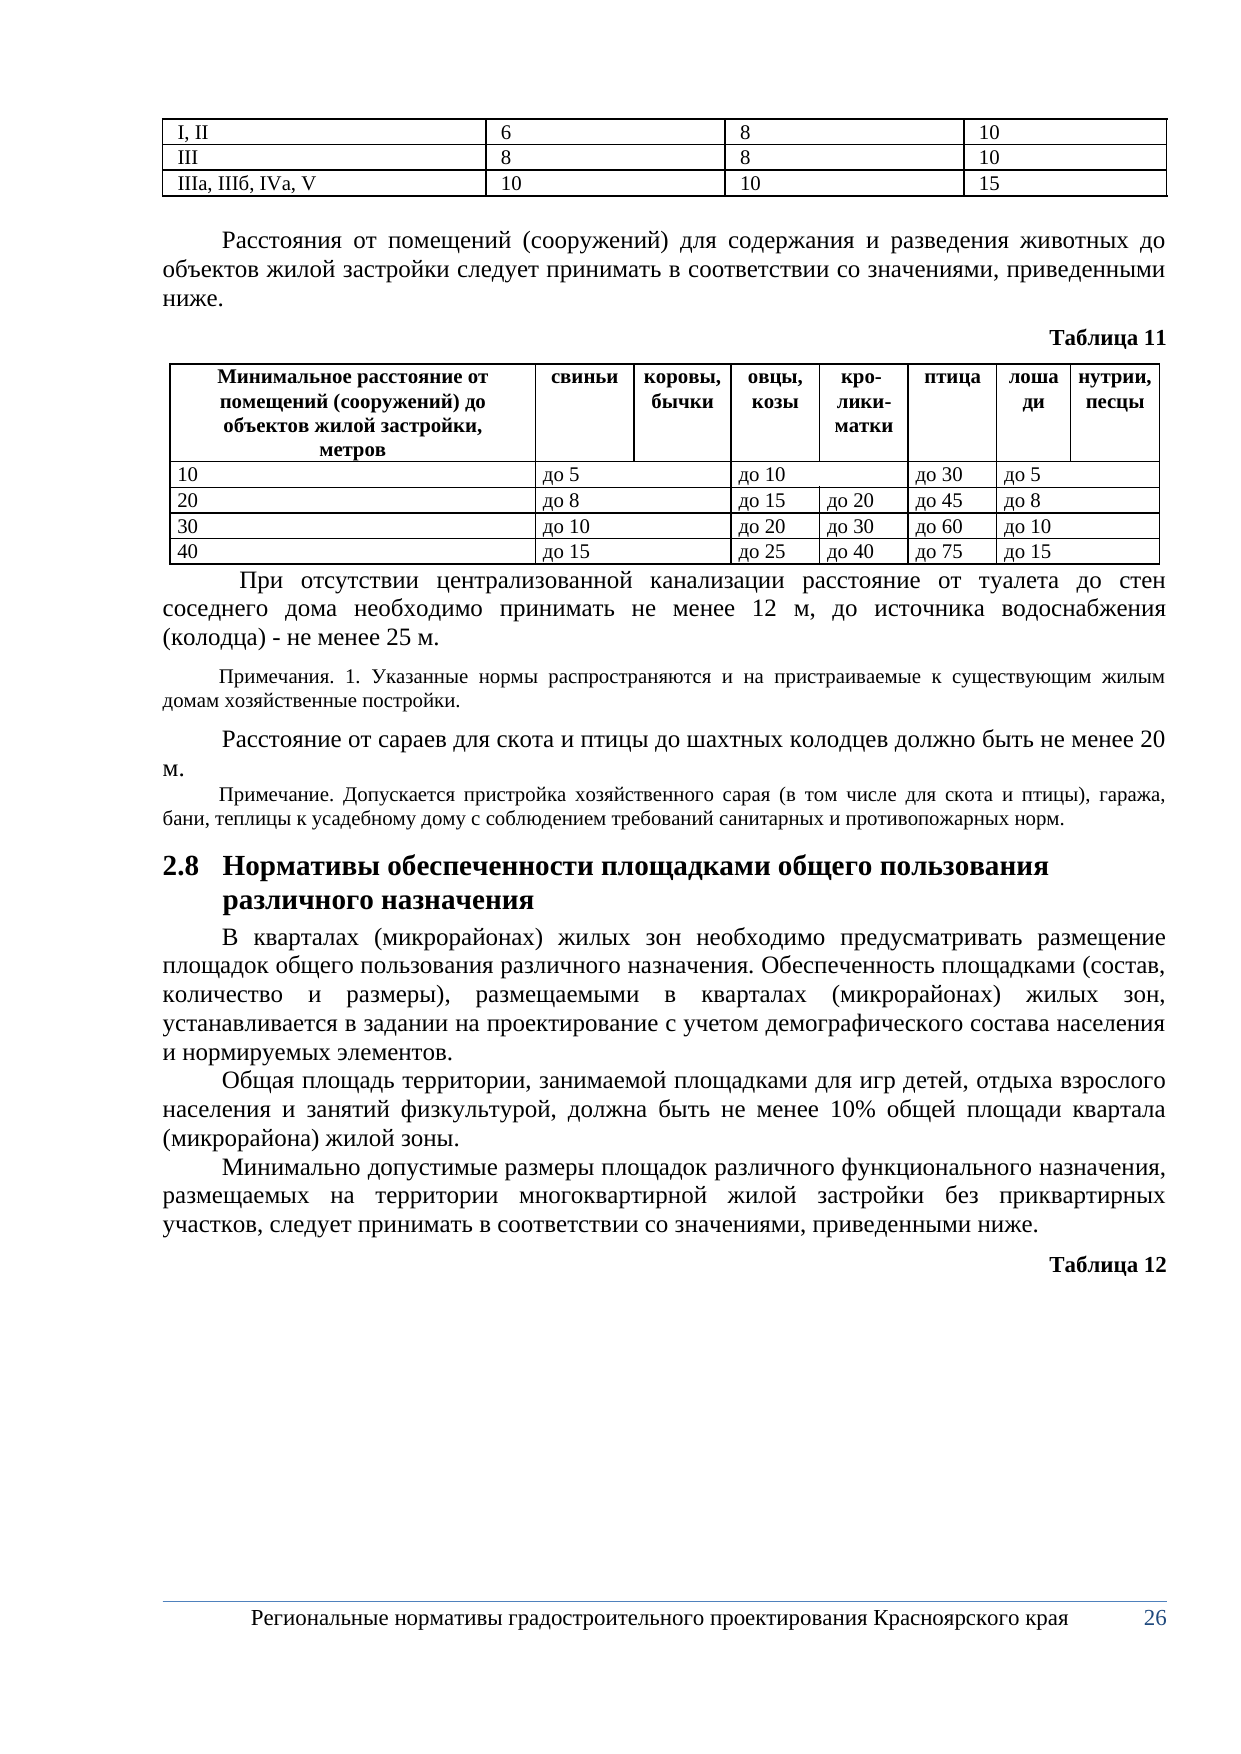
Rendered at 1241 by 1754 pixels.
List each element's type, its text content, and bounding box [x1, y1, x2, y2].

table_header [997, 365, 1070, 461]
table_cell 10 [726, 171, 963, 195]
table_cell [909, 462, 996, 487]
table_cell 6 [487, 120, 724, 144]
table_header коровы, бычки [635, 365, 730, 461]
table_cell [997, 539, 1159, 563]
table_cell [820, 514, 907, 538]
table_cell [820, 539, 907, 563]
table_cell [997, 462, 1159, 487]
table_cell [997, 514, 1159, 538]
text Расстояние от сараев для скота и птицы до шахтных колодцев должно быть не менее 20 м. [162, 724, 1167, 782]
text Примечания. 1. Указанные нормы распространяются и на пристраиваемые к существующим жилым домам хозяйственные постройки. [162, 663, 1167, 712]
table_header овцы, козы [732, 365, 819, 461]
text В кварталах (микрорайонах) жилых зон необходимо предусматривать размещение площадок общего пользования различного назначения. Обеспеченность площадками (состав, количество и размеры), размещаемыми в кварталах (микрорайонах) жилых зон, устанавливается в задании на проектирование с учетом демографического состава населения и нормируемых элементов. [162, 922, 1167, 1066]
table_header свиньи [536, 365, 633, 461]
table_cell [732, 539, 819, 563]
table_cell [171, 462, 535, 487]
table_cell 8 [726, 145, 963, 169]
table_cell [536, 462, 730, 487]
table_header кро- лики- матки [820, 365, 907, 461]
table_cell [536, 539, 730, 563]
text Примечание. Допускается пристройка хозяйственного сарая (в том числе для скота и птицы), гаража, бани, теплицы к усадебному дому с соблюдением требований санитарных и противопожарных норм. [162, 782, 1167, 830]
subtitle Нормативы обеспеченности площадками общего пользования различного назначения [162, 848, 1167, 916]
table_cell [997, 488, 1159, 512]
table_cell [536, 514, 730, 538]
table_cell 8 [726, 120, 963, 144]
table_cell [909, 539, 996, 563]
text При отсутствии централизованной канализации расстояние от туалета до стен соседнего дома необходимо принимать не менее 12 м, до источника водоснабжения (колодца) - не менее 25 м. [162, 565, 1167, 651]
text Общая площадь территории, занимаемой площадками для игр детей, отдыха взрослого населения и занятий физкультурой, должна быть не менее 10% общей площади квартала (микрорайона) жилой зоны. [162, 1066, 1167, 1152]
table_cell 10 [965, 120, 1166, 144]
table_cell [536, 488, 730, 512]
table_cell 15 [965, 171, 1166, 195]
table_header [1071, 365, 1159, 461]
table_cell 10 [487, 171, 724, 195]
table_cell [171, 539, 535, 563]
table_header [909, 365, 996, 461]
text Расстояния от помещений (сооружений) для содержания и разведения животных до объектов жилой застройки следует принимать в соответствии со значениями, приведенными ниже. [162, 225, 1167, 312]
table_cell I, II [163, 120, 485, 144]
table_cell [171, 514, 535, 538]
table_header Минимальное расстояние от помещений (сооружений) до объектов жилой застройки, метров [171, 365, 535, 461]
table_cell IIIа, IIIб, IVа, V [163, 171, 485, 195]
text Минимально допустимые размеры площадок различного функционального назначения, размещаемых на территории многоквартирной жилой застройки без приквартирных участков, следует принимать в соответствии со значениями, приведенными ниже. [162, 1152, 1167, 1238]
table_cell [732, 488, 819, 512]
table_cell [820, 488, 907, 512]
table_cell 10 [965, 145, 1166, 169]
table_cell 8 [487, 145, 724, 169]
table_cell III [163, 145, 485, 169]
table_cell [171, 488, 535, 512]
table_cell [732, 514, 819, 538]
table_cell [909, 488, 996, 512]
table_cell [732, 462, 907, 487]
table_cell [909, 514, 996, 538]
